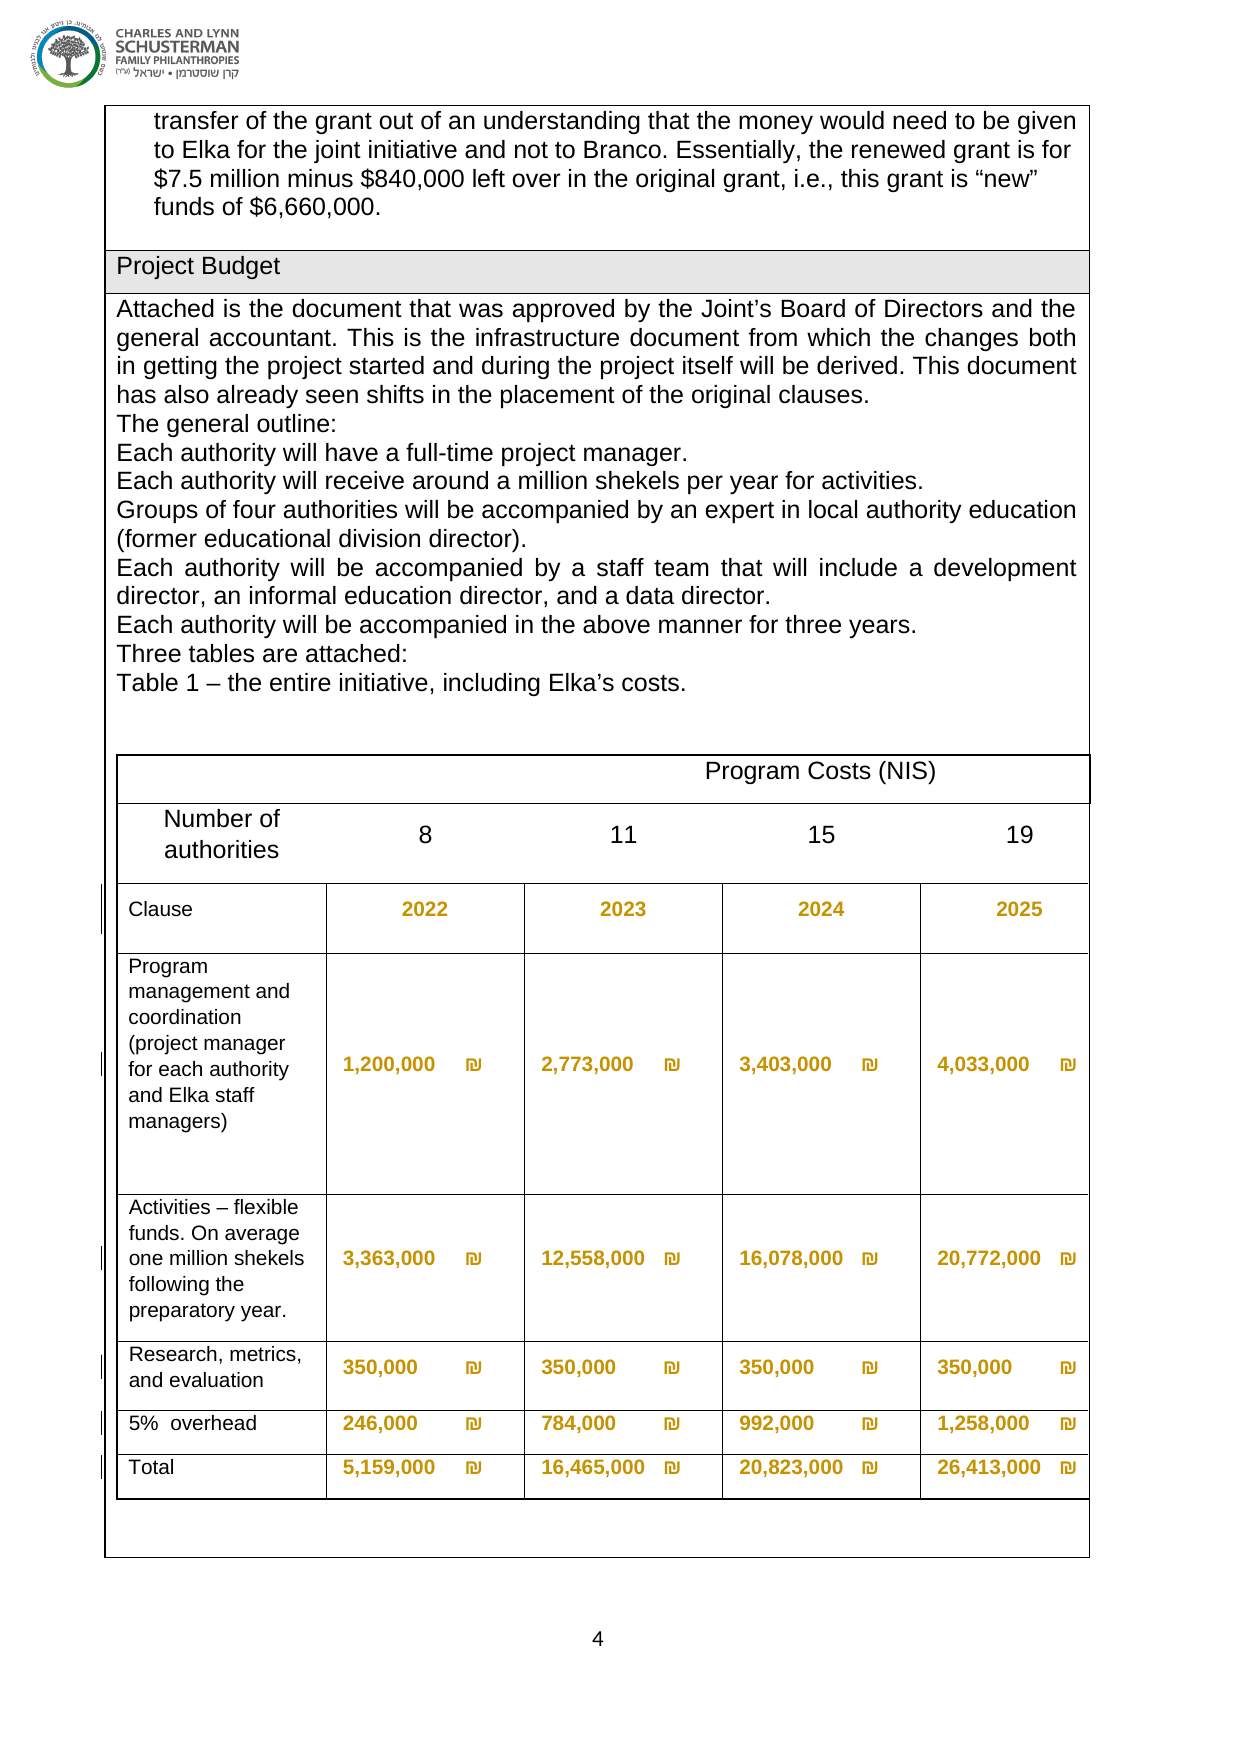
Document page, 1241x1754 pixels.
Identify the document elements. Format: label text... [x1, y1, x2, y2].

table_cell Attached is the document that was approved by the Joint’s Board of Directors and the general accountant. This is the infrastructure document from which the changes both in getting the project started and during the project itself will be derived. This document has also already seen shifts in the placement of the original clauses. The general outline: Each authority will have a full-time project manager. Each authority will receive around a million shekels per year for activities. Groups of four authorities will be accompanied by an expert in local authority education (former educational division director). Each authority will be accompanied by a staff team that will include a development director, an informal education director, and a data director. Each authority will be accompanied in the above manner for three years. Three tables are attached: Table 1 – the entire initiative, including Elka’s costs. [106, 294, 1089, 1557]
table_cell Project Budget [106, 251, 1089, 293]
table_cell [106, 106, 1089, 250]
picture [21, 14, 244, 93]
